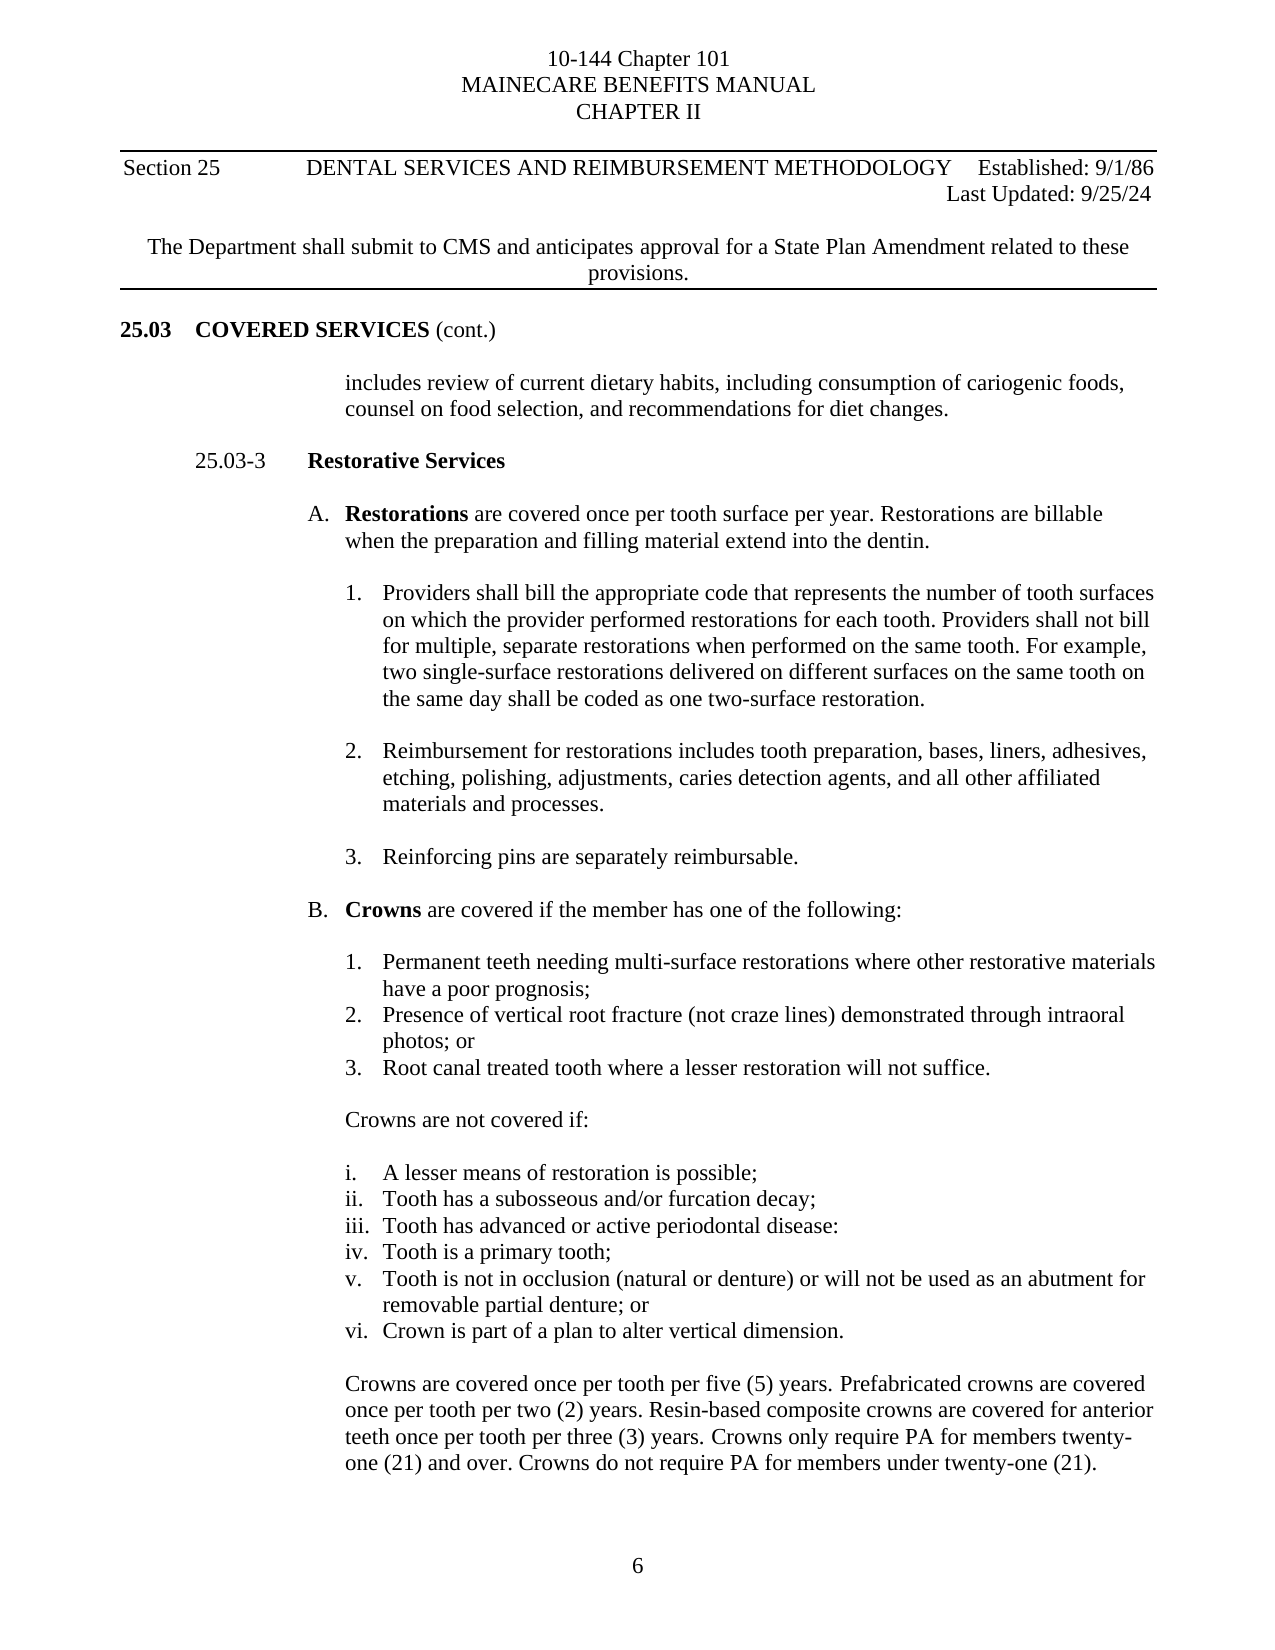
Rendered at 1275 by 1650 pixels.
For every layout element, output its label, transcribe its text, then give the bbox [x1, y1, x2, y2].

text 3. Reinforcing pins are separately reimbursable. [345, 843, 1159, 869]
text 2. Reimbursement for restorations includes tooth preparation, bases, liners, adhesives, etching, polishing, adjustments, caries detection agents, and all other affiliated materials and processes. [345, 737, 1159, 817]
text i. A lesser means of restoration is possible; [345, 1159, 1159, 1186]
text iii. Tooth has advanced or active periodontal disease: [345, 1212, 1159, 1238]
text Crowns are covered once per tooth per five (5) years. Prefabricated crowns are covered once per tooth per two (2) years. Resin-based composite crowns are covered for anterior teeth once per tooth per three (3) years. Crowns only require PA for members twenty-one (21) and over. Crowns do not require PA for members under twenty-one (21). [345, 1370, 1159, 1475]
text 3. Root canal treated tooth where a lesser restoration will not suffice. [345, 1054, 1159, 1080]
text 25.03-3 Restorative Services [195, 448, 1159, 474]
text 2. Presence of vertical root fracture (not craze lines) demonstrated through intraoral photos; or [345, 1001, 1159, 1054]
text vi. Crown is part of a plan to alter vertical dimension. [345, 1317, 1159, 1344]
text includes review of current dietary habits, including consumption of cariogenic foods, counsel on food selection, and recommendations for diet changes. [345, 368, 1159, 421]
list 25.03 COVERED SERVICES (cont.) [120, 316, 1155, 342]
text ii. Tooth has a subosseous and/or furcation decay; [345, 1186, 1159, 1212]
text v. Tooth is not in occlusion (natural or denture) or will not be used as an abutment for removable partial denture; or [345, 1264, 1159, 1317]
text iv. Tooth is a primary tooth; [345, 1238, 1159, 1264]
text Crowns are not covered if: [345, 1106, 1159, 1133]
text B. Crowns are covered if the member has one of the following: [307, 896, 1159, 922]
text 1. Providers shall bill the appropriate code that represents the number of tooth surfaces on which the provider performed restorations for each tooth. Providers shall not bill for multiple, separate restorations when performed on the same tooth. For example, two single-surface restorations delivered on different surfaces on the same tooth on the same day shall be coded as one two-surface restoration. [345, 579, 1159, 711]
text 1. Permanent teeth needing multi-surface restorations where other restorative materials have a poor prognosis; [345, 948, 1159, 1001]
text A. Restorations are covered once per tooth surface per year. Restorations are billable when the preparation and filling material extend into the dentin. [307, 500, 1159, 553]
